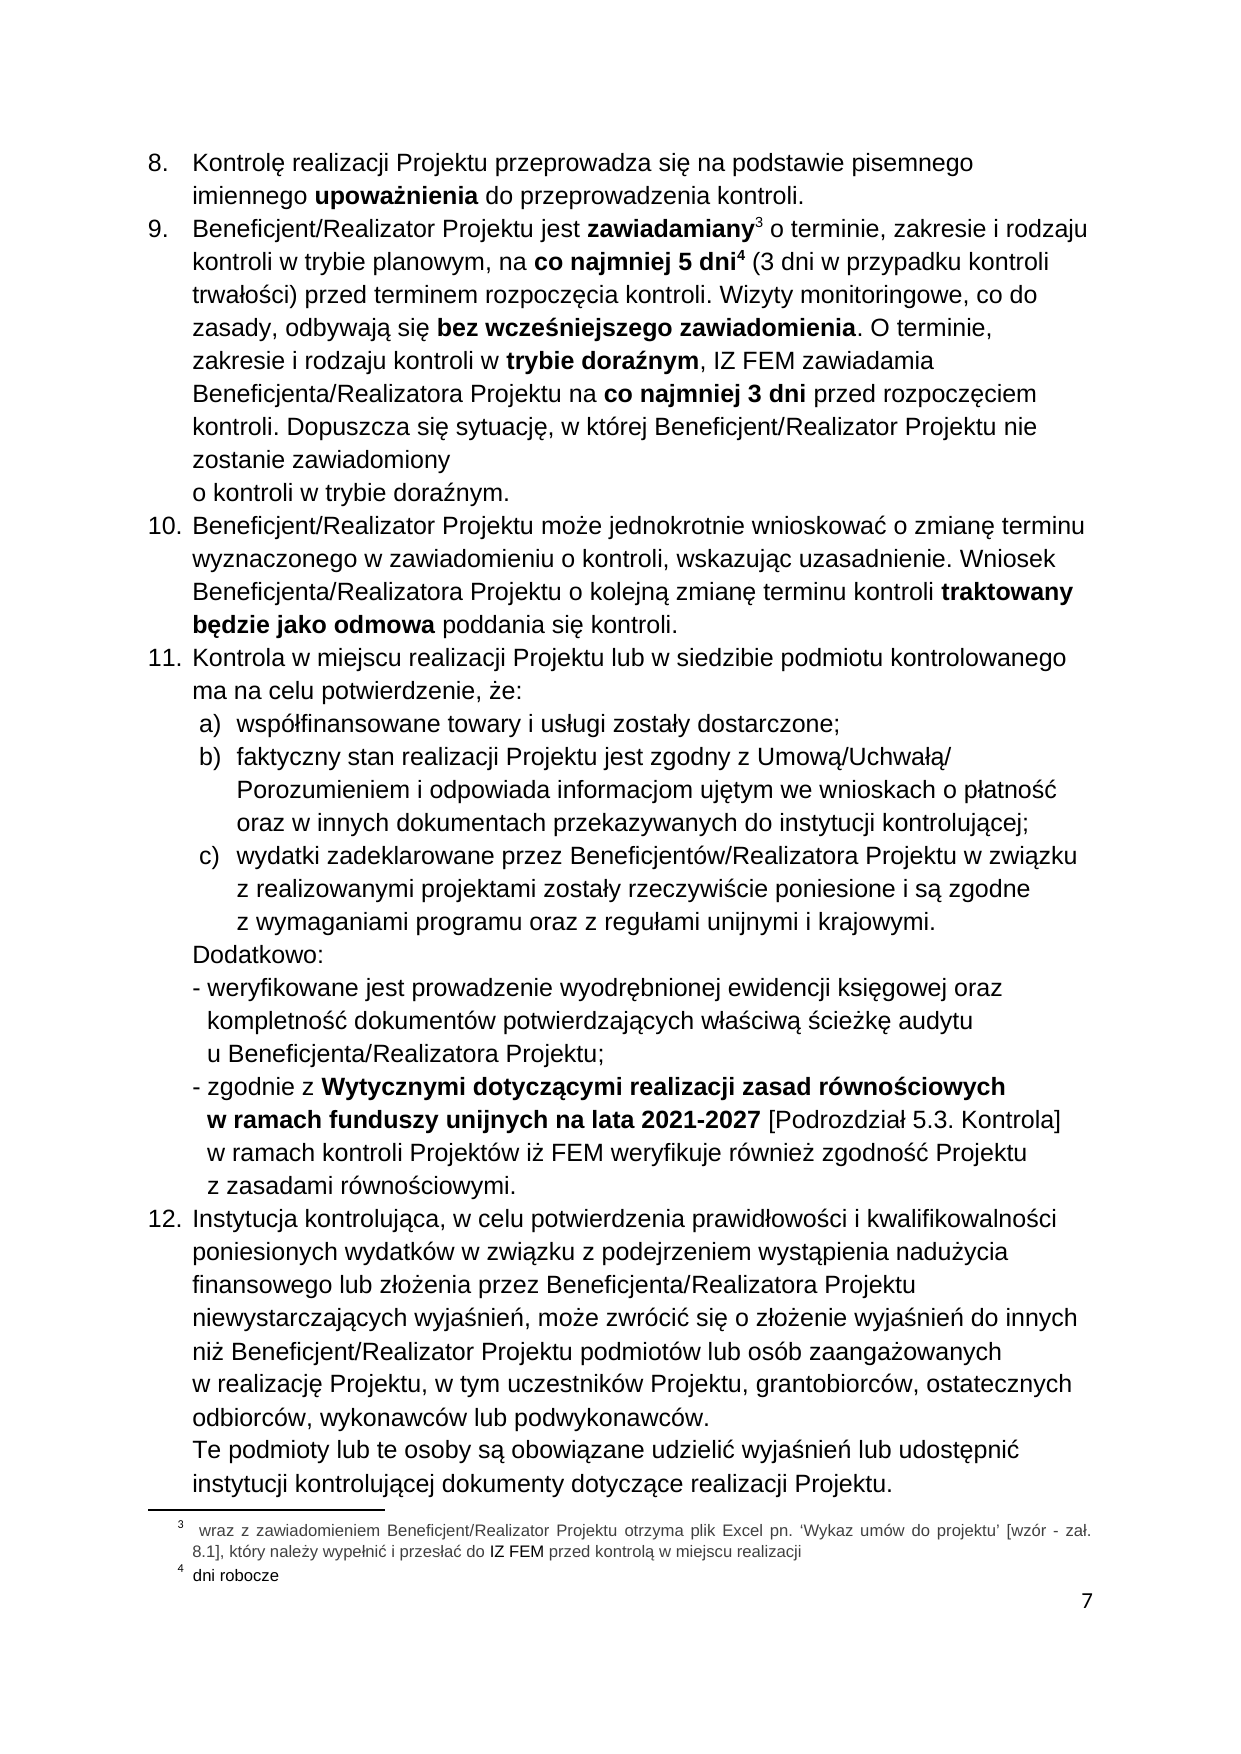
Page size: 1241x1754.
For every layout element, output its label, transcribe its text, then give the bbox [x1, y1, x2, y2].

list współfinansowane towary i usługi zostały dostarczone; [199, 709, 1092, 738]
list Te podmioty lub te osoby są obowiązane udzielić wyjaśnień lub udostępnić instytucji kontrolującej dokumenty dotyczące realizacji Projektu. [192, 1436, 1092, 1497]
list faktyczny stan realizacji Projektu jest zgodny z Umową/Uchwałą/ Porozumieniem i odpowiada informacjom ujętym we wnioskach o płatność oraz w innych dokumentach przekazywanych do instytucji kontrolującej; [199, 742, 1092, 837]
list wydatki zadeklarowane przez Beneficjentów/Realizatora Projektu w związku z realizowanymi projektami zostały rzeczywiście poniesione i są zgodne z wymaganiami programu oraz z regułami unijnymi i krajowymi. [199, 841, 1092, 936]
list Beneficjent/Realizator Projektu może jednokrotnie wnioskować o zmianę terminu wyznaczonego w zawiadomieniu o kontroli, wskazując uzasadnienie. Wniosek Beneficjenta/Realizatora Projektu o kolejną zmianę terminu kontroli traktowany będzie jako odmowa poddania się kontroli. [148, 511, 1092, 639]
list Kontrolę realizacji Projektu przeprowadza się na podstawie pisemnego imiennego upoważnienia do przeprowadzenia kontroli. [148, 148, 1092, 209]
list Beneficjent/Realizator Projektu jest zawiadamiany o terminie, zakresie i rodzaju kontroli w trybie planowym, na co najmniej 5 dni (3 dni w przypadku kontroli trwałości) przed terminem rozpoczęcia kontroli. Wizyty monitoringowe, co do zasady, odbywają się bez wcześniejszego zawiadomienia. O terminie, zakresie i rodzaju kontroli w trybie doraźnym, IZ FEM zawiadamia Beneficjenta/Realizatora Projektu na co najmniej 3 dni przed rozpoczęciem kontroli. Dopuszcza się sytuację, w której Beneficjent/Realizator Projektu nie zostanie zawiadomiony o kontroli w trybie doraźnym. [148, 214, 1092, 507]
list Kontrola w miejscu realizacji Projektu lub w siedzibie podmiotu kontrolowanego ma na celu potwierdzenie, że: [148, 643, 1092, 705]
list - weryfikowane jest prowadzenie wyodrębnionej ewidencji księgowej oraz kompletność dokumentów potwierdzających właściwą ścieżkę audytu u Beneficjenta/Realizatora Projektu; [192, 973, 1092, 1068]
list Instytucja kontrolująca, w celu potwierdzenia prawidłowości i kwalifikowalności poniesionych wydatków w związku z podejrzeniem wystąpienia nadużycia finansowego lub złożenia przez Beneficjenta/Realizatora Projektu niewystarczających wyjaśnień, może zwrócić się o złożenie wyjaśnień do innych niż Beneficjent/Realizator Projektu podmiotów lub osób zaangażowanych w realizację Projektu, w tym uczestników Projektu, grantobiorców, ostatecznych odbiorców, wykonawców lub podwykonawców. [148, 1204, 1092, 1431]
list Dodatkowo: [192, 940, 1092, 969]
list - zgodnie z Wytycznymi dotyczącymi realizacji zasad równościowych w ramach funduszy unijnych na lata 2021-2027 [Podrozdział 5.3. Kontrola] w ramach kontroli Projektów iż FEM weryfikuje również zgodność Projektu z zasadami równościowymi. [192, 1072, 1092, 1200]
